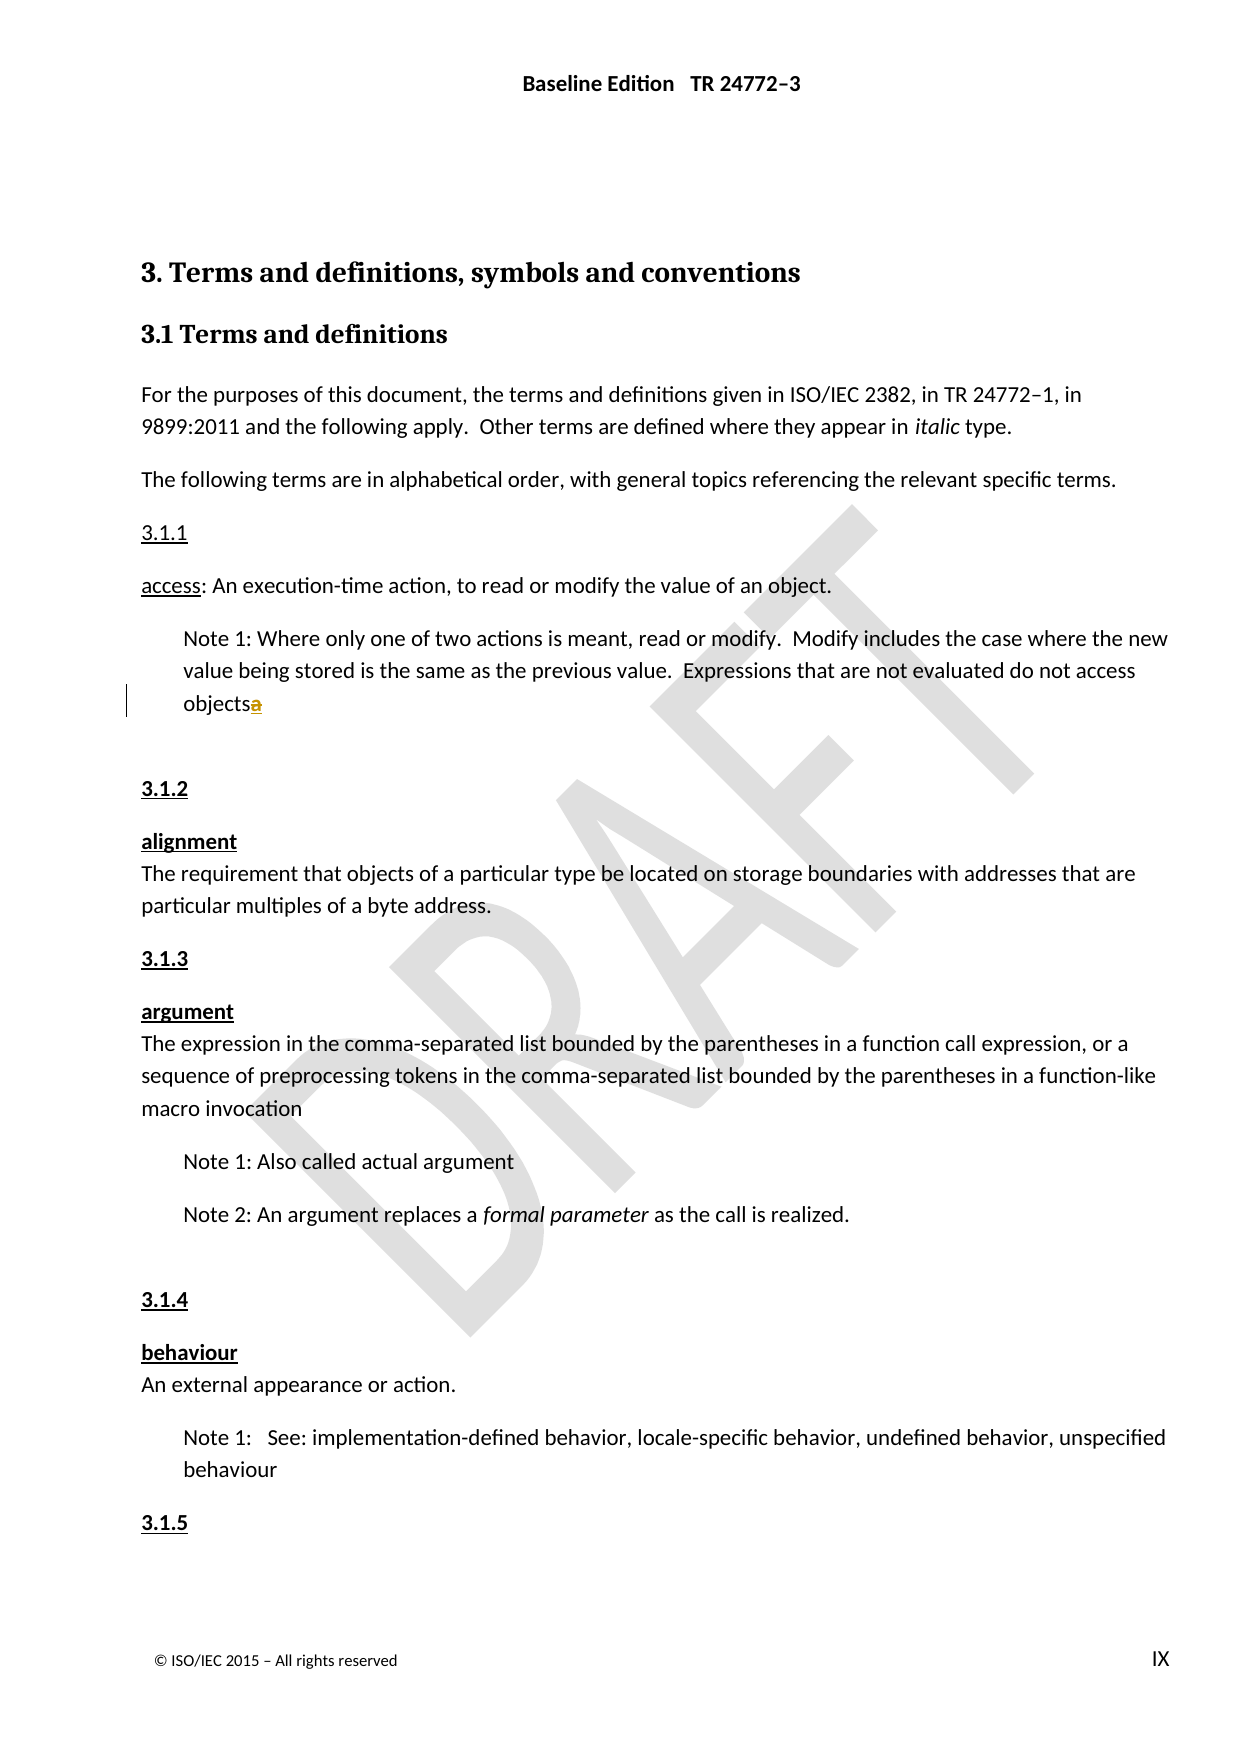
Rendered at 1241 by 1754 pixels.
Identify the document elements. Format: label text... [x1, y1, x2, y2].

text alignment The requirement that objects of a particular type be located on storage boundaries with addresses that are particular multiples of a byte address. [141, 827, 1182, 919]
text Note 2: An argument replaces a formal parameter as the call is realized. [183, 1200, 1182, 1260]
text argument The expression in the comma-separated list bounded by the parentheses in a function call expression, or a sequence of preprocessing tokens in the comma-separated list bounded by the parentheses in a function-like macro invocation [141, 997, 1182, 1122]
text Note 1: Where only one of two actions is meant, read or modify. Modify includes the case where the new value being stored is the same as the previous value. Expressions that are not evaluated do not access objects [183, 624, 1182, 749]
text 3.1.1 [141, 518, 1182, 546]
text 3.1.3 [141, 944, 1182, 972]
text The following terms are in alphabetical order, with general topics referencing the relevant specific terms. [141, 465, 1182, 493]
text 3.1.2 [141, 774, 1182, 802]
subtitle 3.1 Terms and definitions [141, 319, 1182, 350]
text For the purposes of this document, the terms and definitions given in ISO/IEC 2382, in TR 24772–1, in 9899:2011 and the following apply. Other terms are defined where they appear in italic type. [141, 380, 1182, 440]
text access: An execution-time action, to read or modify the value of an object. [141, 571, 1182, 599]
text 3.1.4 [141, 1285, 1182, 1313]
text Note 1: See: implementation-defined behavior, locale-specific behavior, undefined behavior, unspecified behaviour [183, 1423, 1182, 1483]
text behaviour An external appearance or action. [141, 1338, 1182, 1398]
text Note 1: Also called actual argument [183, 1147, 1182, 1175]
subtitle 3. Terms and definitions, symbols and conventions [141, 256, 1182, 289]
text 3.1.5 [141, 1508, 1182, 1537]
